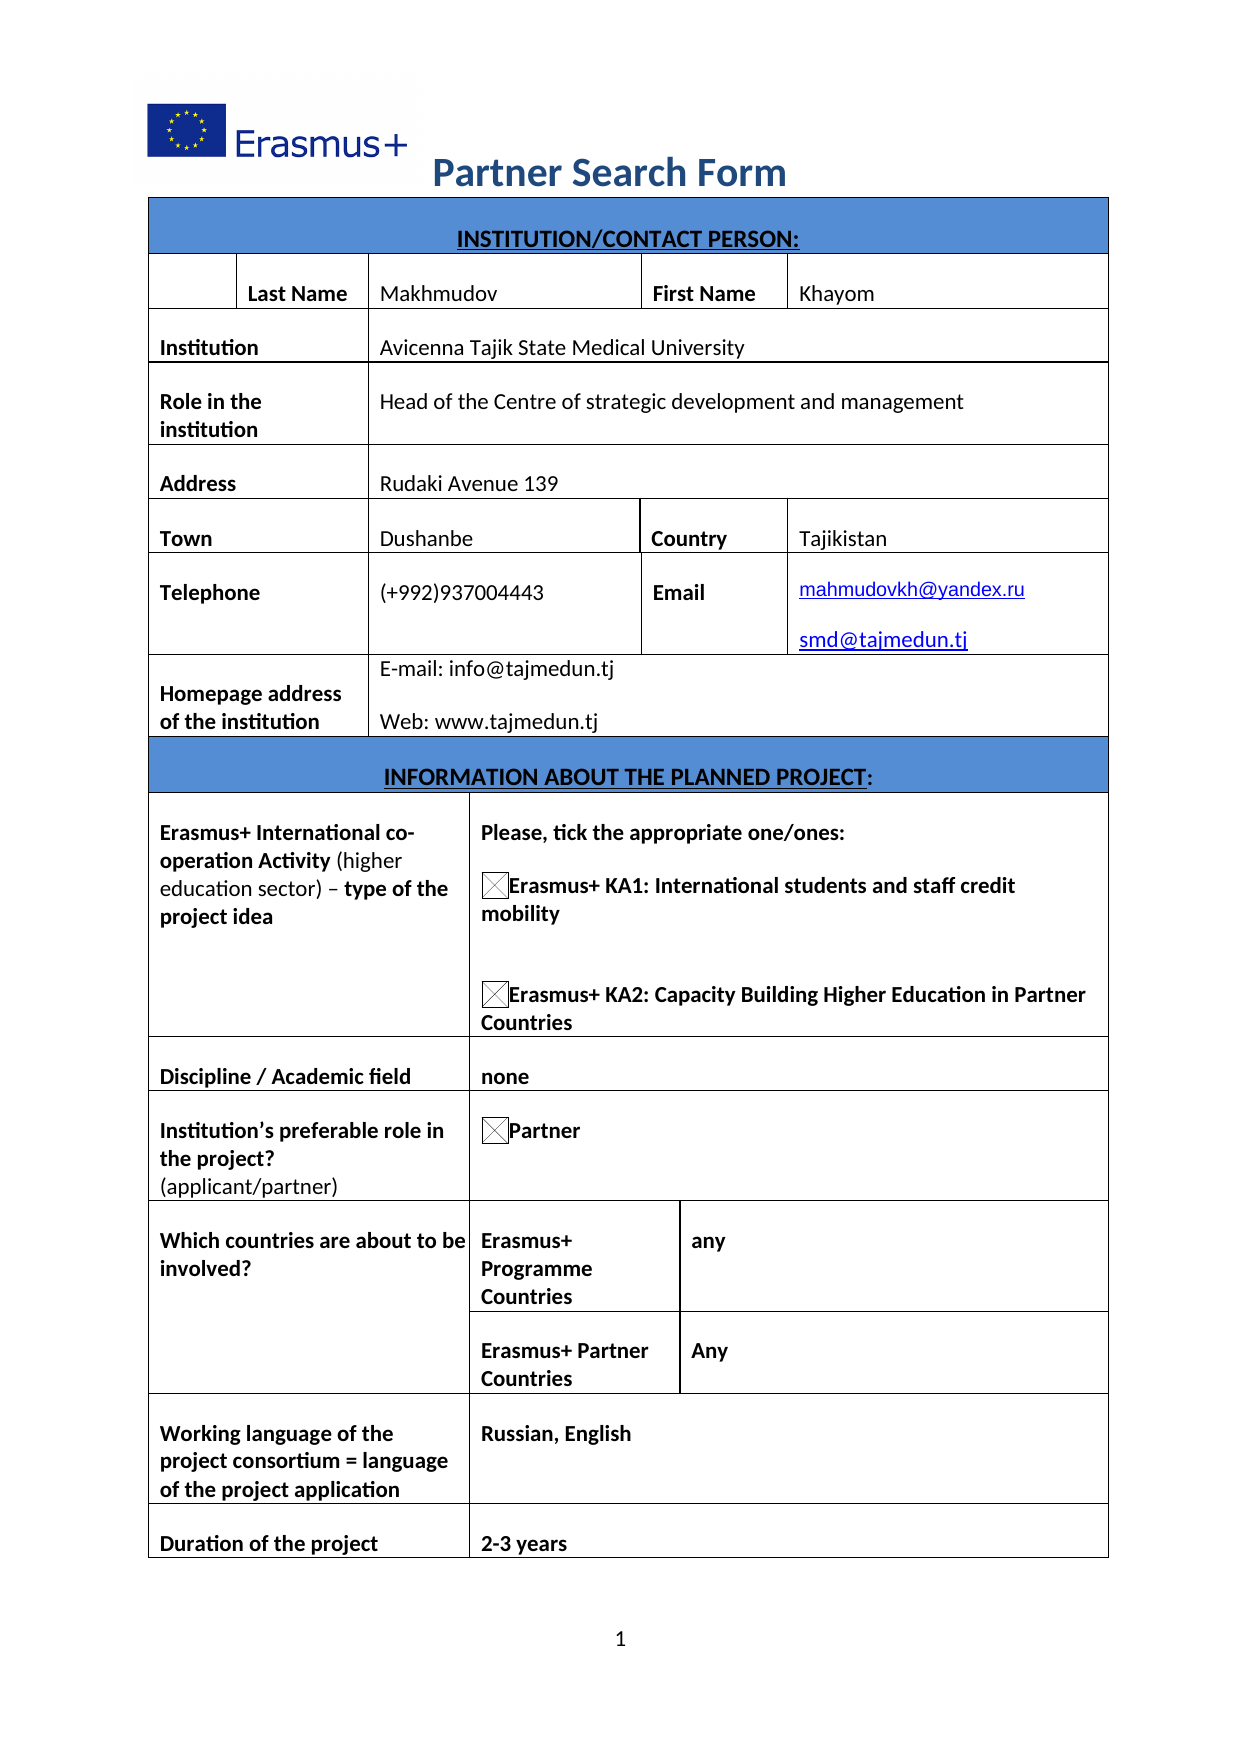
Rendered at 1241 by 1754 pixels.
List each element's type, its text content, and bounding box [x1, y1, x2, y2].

table_cell Makhmudov [369, 254, 641, 307]
table_cell Erasmus+ Programme Countries [470, 1201, 679, 1311]
table_cell Erasmus+ International co-operation Activity (higher education sector) – type of the project idea [149, 793, 469, 1036]
table_cell none [470, 1037, 1108, 1090]
table_cell INFORMATION ABOUT THE PLANNED PROJECT: [149, 737, 1108, 792]
table_cell 2-3 years [470, 1504, 1108, 1557]
table_cell E-mail: info@tajmedun.tj Web: www.tajmedun.tj [369, 655, 1108, 736]
table_cell Discipline / Academic field [149, 1037, 469, 1090]
table_cell Email [642, 553, 787, 653]
table_header INSTITUTION/CONTACT PERSON: [149, 198, 1108, 253]
table_cell Telephone [149, 553, 368, 653]
table_cell Please, tick the appropriate one/ones: Erasmus+ KA1: International students and staff credit mobility Erasmus+ KA2: Capacity Building Higher Education in Partner Countries [470, 793, 1108, 1036]
table_cell Country [641, 499, 787, 552]
table_cell [149, 254, 236, 307]
table_cell Partner [470, 1091, 1108, 1200]
table_cell Institution’s preferable role in the project? (applicant/partner) [149, 1091, 469, 1200]
table_cell Which countries are about to be involved? [149, 1201, 469, 1393]
table_cell Head of the Centre of strategic development and management [369, 363, 1108, 443]
table_cell Town [149, 499, 368, 552]
picture [132, 73, 422, 187]
table_cell First Name [642, 254, 787, 307]
table_cell Institution [149, 309, 368, 361]
table_cell Rudaki Avenue 139 [369, 445, 1108, 498]
table_cell Address [149, 445, 368, 498]
table_cell Role in the institution [149, 363, 368, 443]
table_cell Dushanbe [369, 499, 639, 552]
table_cell any [681, 1201, 1108, 1311]
table_cell Avicenna Tajik State Medical University [369, 309, 1108, 361]
table_cell Erasmus+ Partner Countries [470, 1312, 679, 1393]
table_cell Tajikistan [788, 499, 1108, 552]
table_cell Homepage address of the institution [149, 655, 368, 736]
table_cell Any [681, 1312, 1108, 1393]
table_cell Khayom [788, 254, 1108, 307]
table_cell Working language of the project consortium = language of the project application [149, 1394, 469, 1503]
table_cell Duration of the project [149, 1504, 469, 1557]
table_cell (+992)937004443 [369, 553, 641, 653]
table_cell Russian, English [470, 1394, 1108, 1503]
table_cell mahmudovkh@yandex.ru smd@tajmedun.tj [788, 553, 1108, 653]
table_cell Last Name [237, 254, 368, 307]
